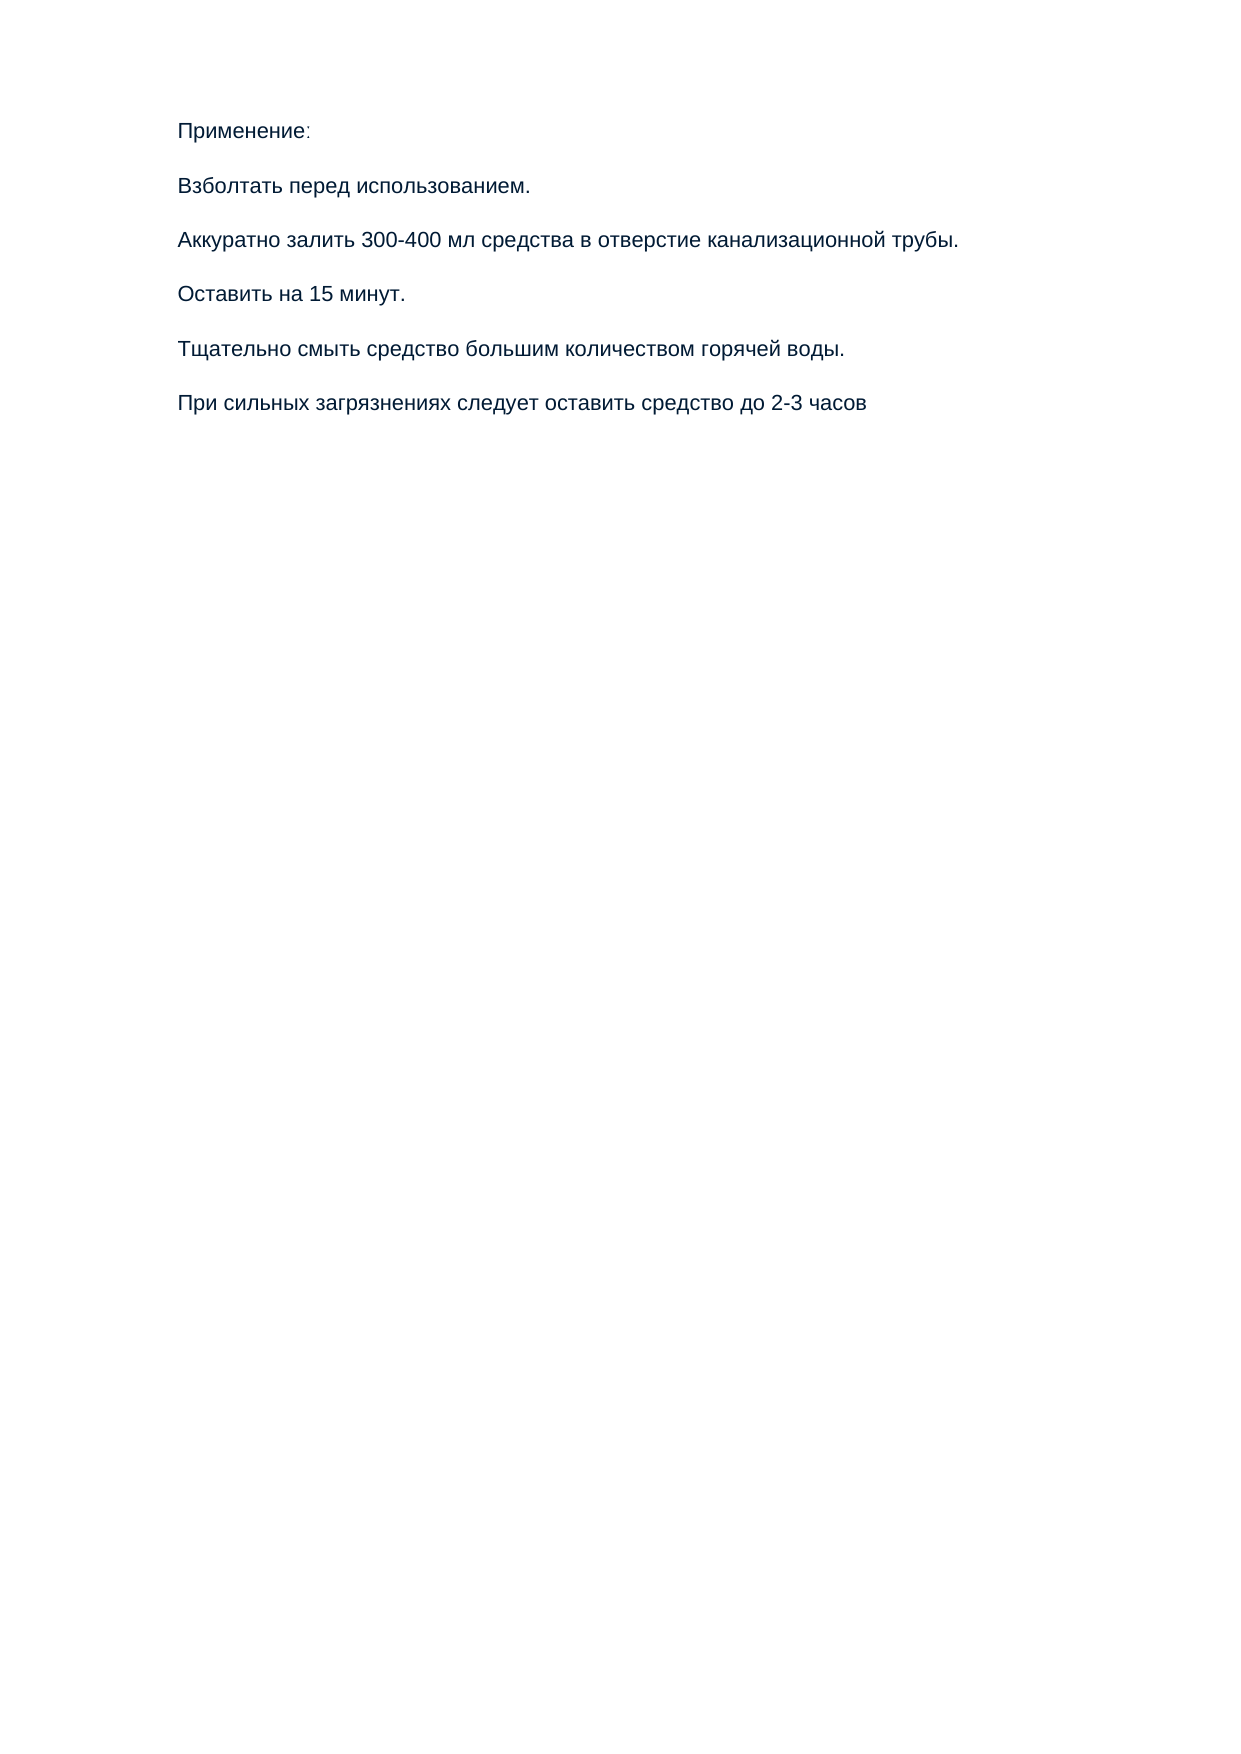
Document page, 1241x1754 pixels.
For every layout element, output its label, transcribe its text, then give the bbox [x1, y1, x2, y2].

text Применениеː Взболтать перед использованием. Аккуратно залить 300-400 мл средства в отверстие канализационной трубы. Оставить на 15 минут. Тщательно смыть средство большим количеством горячей воды. При сильных загрязнениях следует оставить средство до 2-3 часов [177, 118, 1152, 415]
